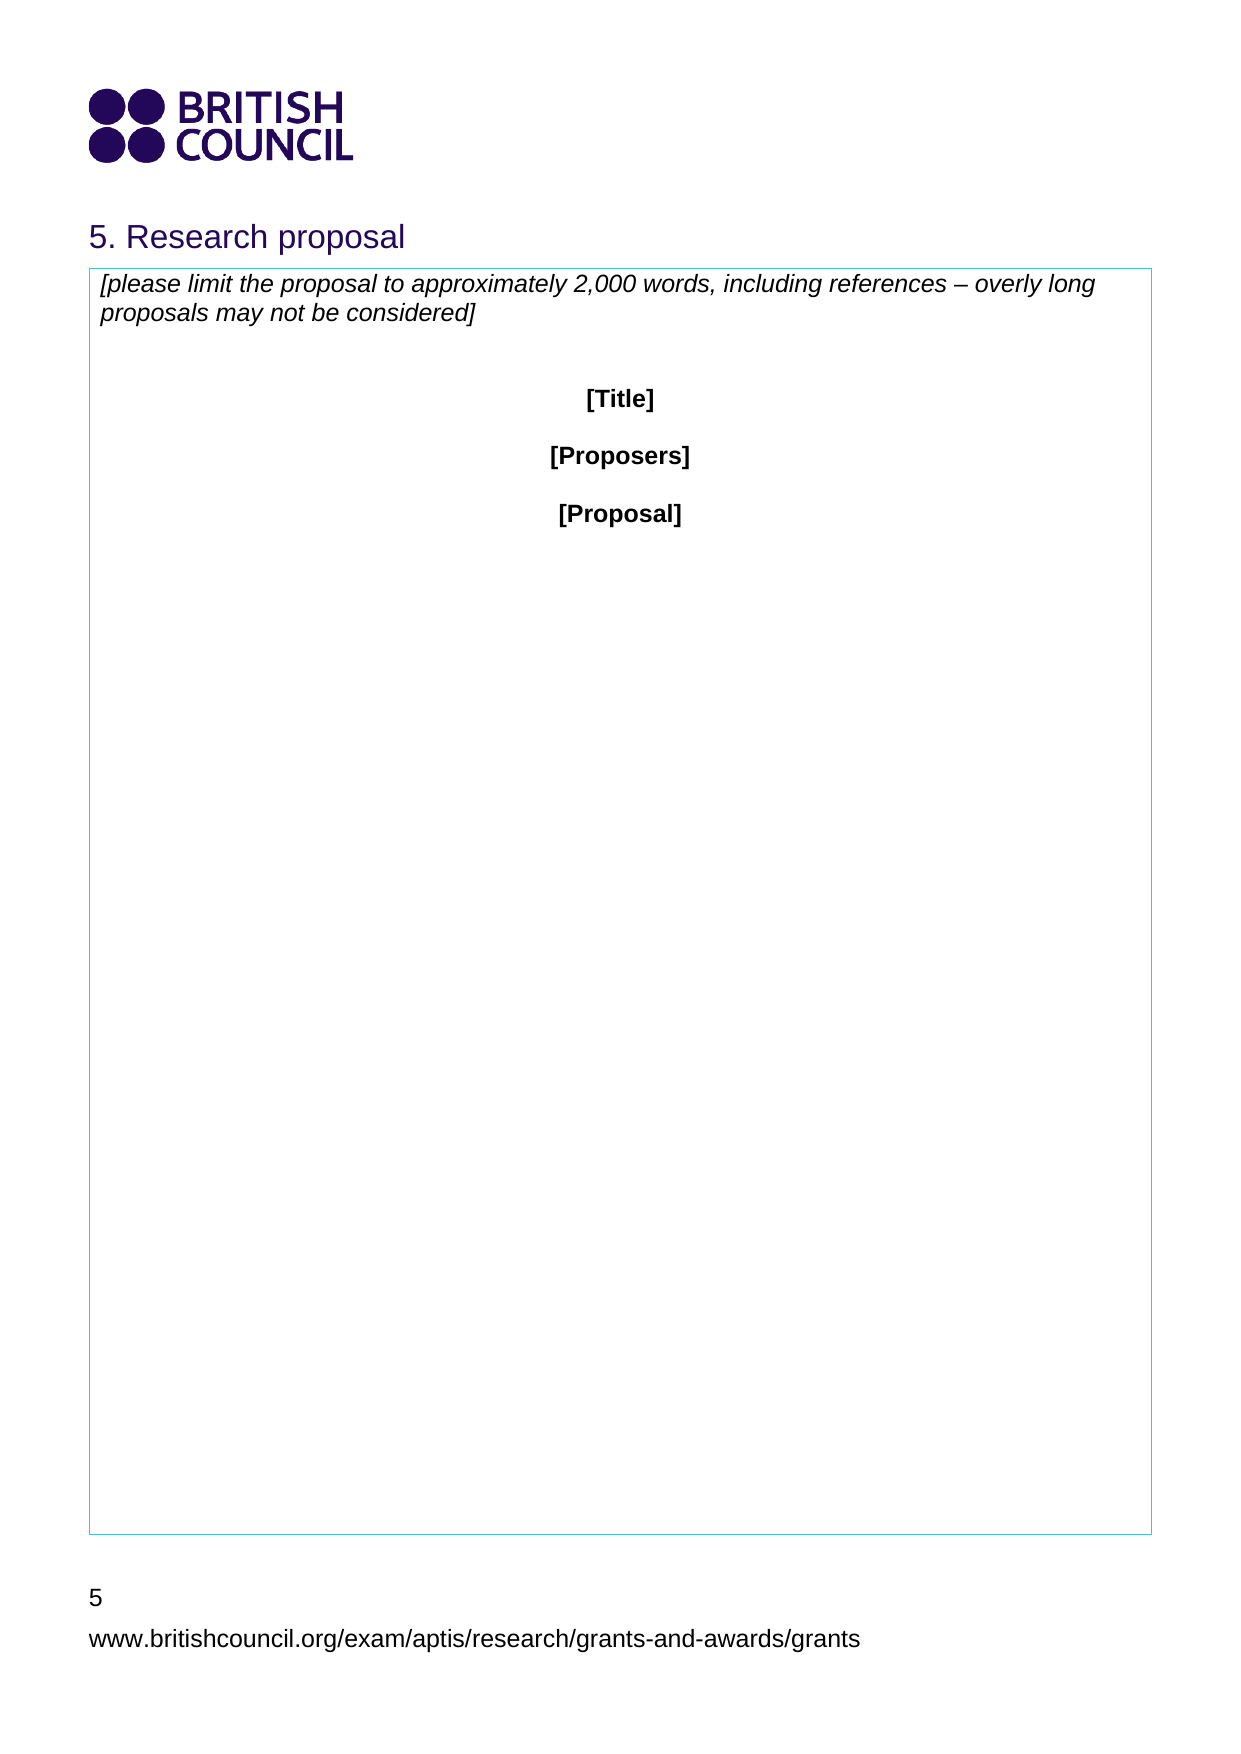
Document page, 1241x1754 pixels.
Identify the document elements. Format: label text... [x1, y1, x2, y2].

text 5. Research proposal [89, 217, 1152, 255]
picture [88, 88, 354, 163]
table_header [please limit the proposal to approximately 2,000 words, including references – overly long proposals may not be considered] [Title] [Proposers] [Proposal] [90, 269, 1151, 1534]
